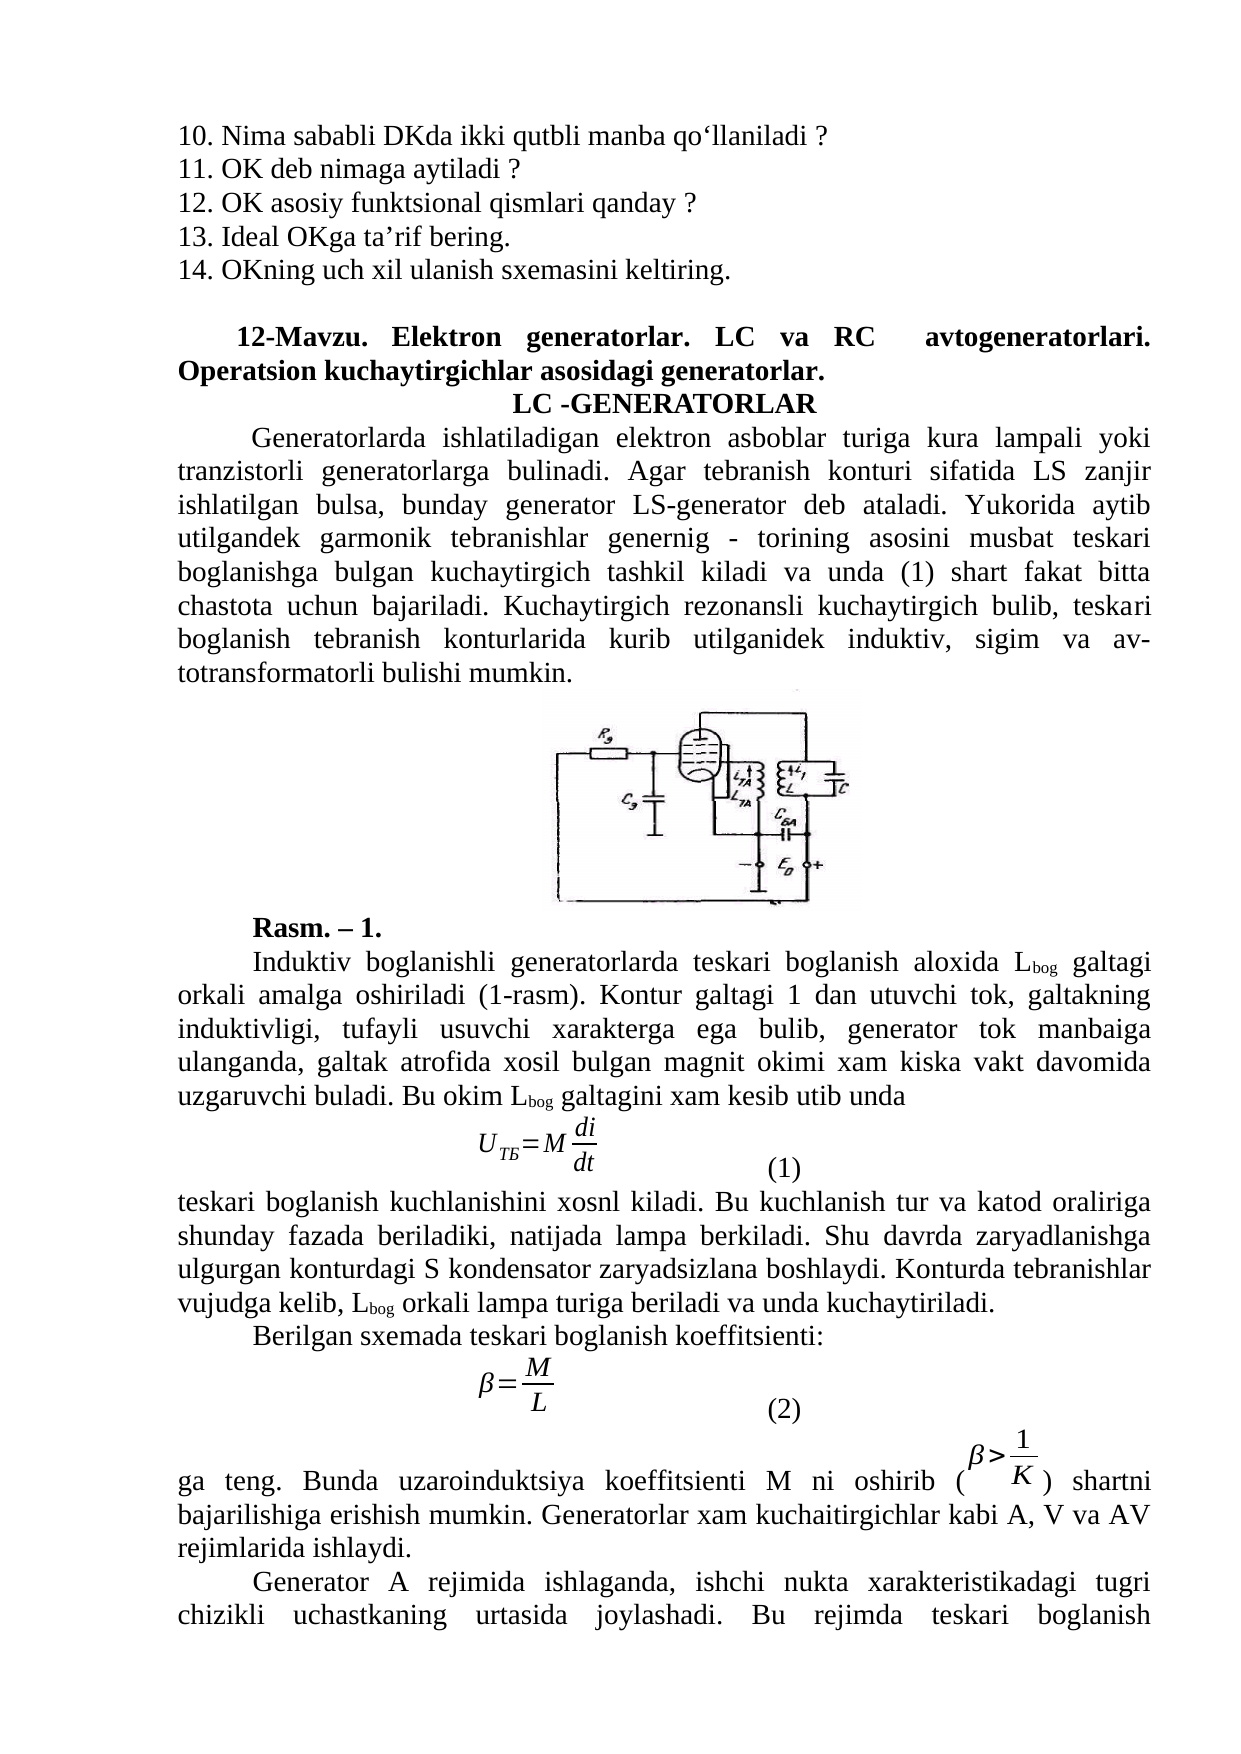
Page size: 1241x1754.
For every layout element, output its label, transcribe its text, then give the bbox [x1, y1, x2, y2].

picture [542, 688, 862, 911]
text ga teng. Bunda uzaroinduktsiya koeffitsienti M ni oshirib () shartni bajarilishiga erishish mumkin. Generatorlar xam kuchaitirgichlar kabi A, V va AV rejimlarida ishlaydi. [177, 1424, 1152, 1564]
text Rasm. – 1. [177, 910, 1152, 944]
text Generatorlarda ishlatiladigan elektron asboblar turiga kura lampali yoki tranzistorli generatorlarga bulinadi. Agar tebranish konturi sifatida LS zanjir ishlatilgan bulsa, bunday generator LS-generator deb ataladi. Yukorida aytib utilgandek garmonik tebranishlar genernig - torining asosini musbat teskari boglanishga bulgan kuchaytirgich tashkil kiladi va unda (1) shart fakat bitta chastota uchun bajariladi. Kuchaytirgich rezonansli kuchaytirgich bulib, teskari boglanish tebranish konturlarida kurib utilganidek induktiv, sigim va av-totransformatorli bulishi mumkin. [177, 420, 1152, 688]
text 13. Ideal OKga ta’rif bering. [177, 219, 1152, 252]
text Induktiv boglanishli generatorlarda teskari boglanish aloxida Lbog galtagi orkali amalga oshiriladi (1-rasm). Kontur galtagi 1 dan utuvchi tok, galtakning induktivligi, tufayli usuvchi xarakterga ega bulib, generator tok manbaiga ulanganda, galtak atrofida xosil bulgan magnit okimi xam kiska vakt davomida uzgaruvchi buladi. Bu okim Lbog galtagini xam kesib utib unda [177, 944, 1152, 1112]
text (2) [402, 1352, 1152, 1424]
text teskari boglanish kuchlanishini xosnl kiladi. Bu kuchlanish tur va katod oraliriga shunday fazada beriladiki, natijada lampa berkiladi. Shu davrda zaryadlanishga ulgurgan konturdagi S kondensator zaryadsizlana boshlaydi. Konturda tebranishlar vujudga kelib, Lbog orkali lampa turiga beriladi va unda kuchaytiriladi. [177, 1184, 1152, 1318]
text (1) [402, 1112, 1152, 1184]
text 12-Mavzu. Elektron generatorlar. LC va RC avtogeneratorlari. Operatsion kuchaytirgichlar asosidagi generatorlar. [177, 319, 1152, 386]
text Berilgan sxemada teskari boglanish koeffitsienti: [177, 1318, 1152, 1352]
text 14. OKning uch xil ulanish sxemasini keltiring. [177, 252, 1152, 286]
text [177, 1564, 1152, 1631]
subtitle LC -generatorlar [177, 386, 1152, 420]
text 10. Nima sababli DKda ikki qutbli manba qo‘llaniladi ? [177, 118, 1152, 152]
text 12. OK asosiy funktsional qismlari qanday ? [177, 185, 1152, 219]
text 11. OK deb nimaga aytiladi ? [177, 152, 1152, 185]
